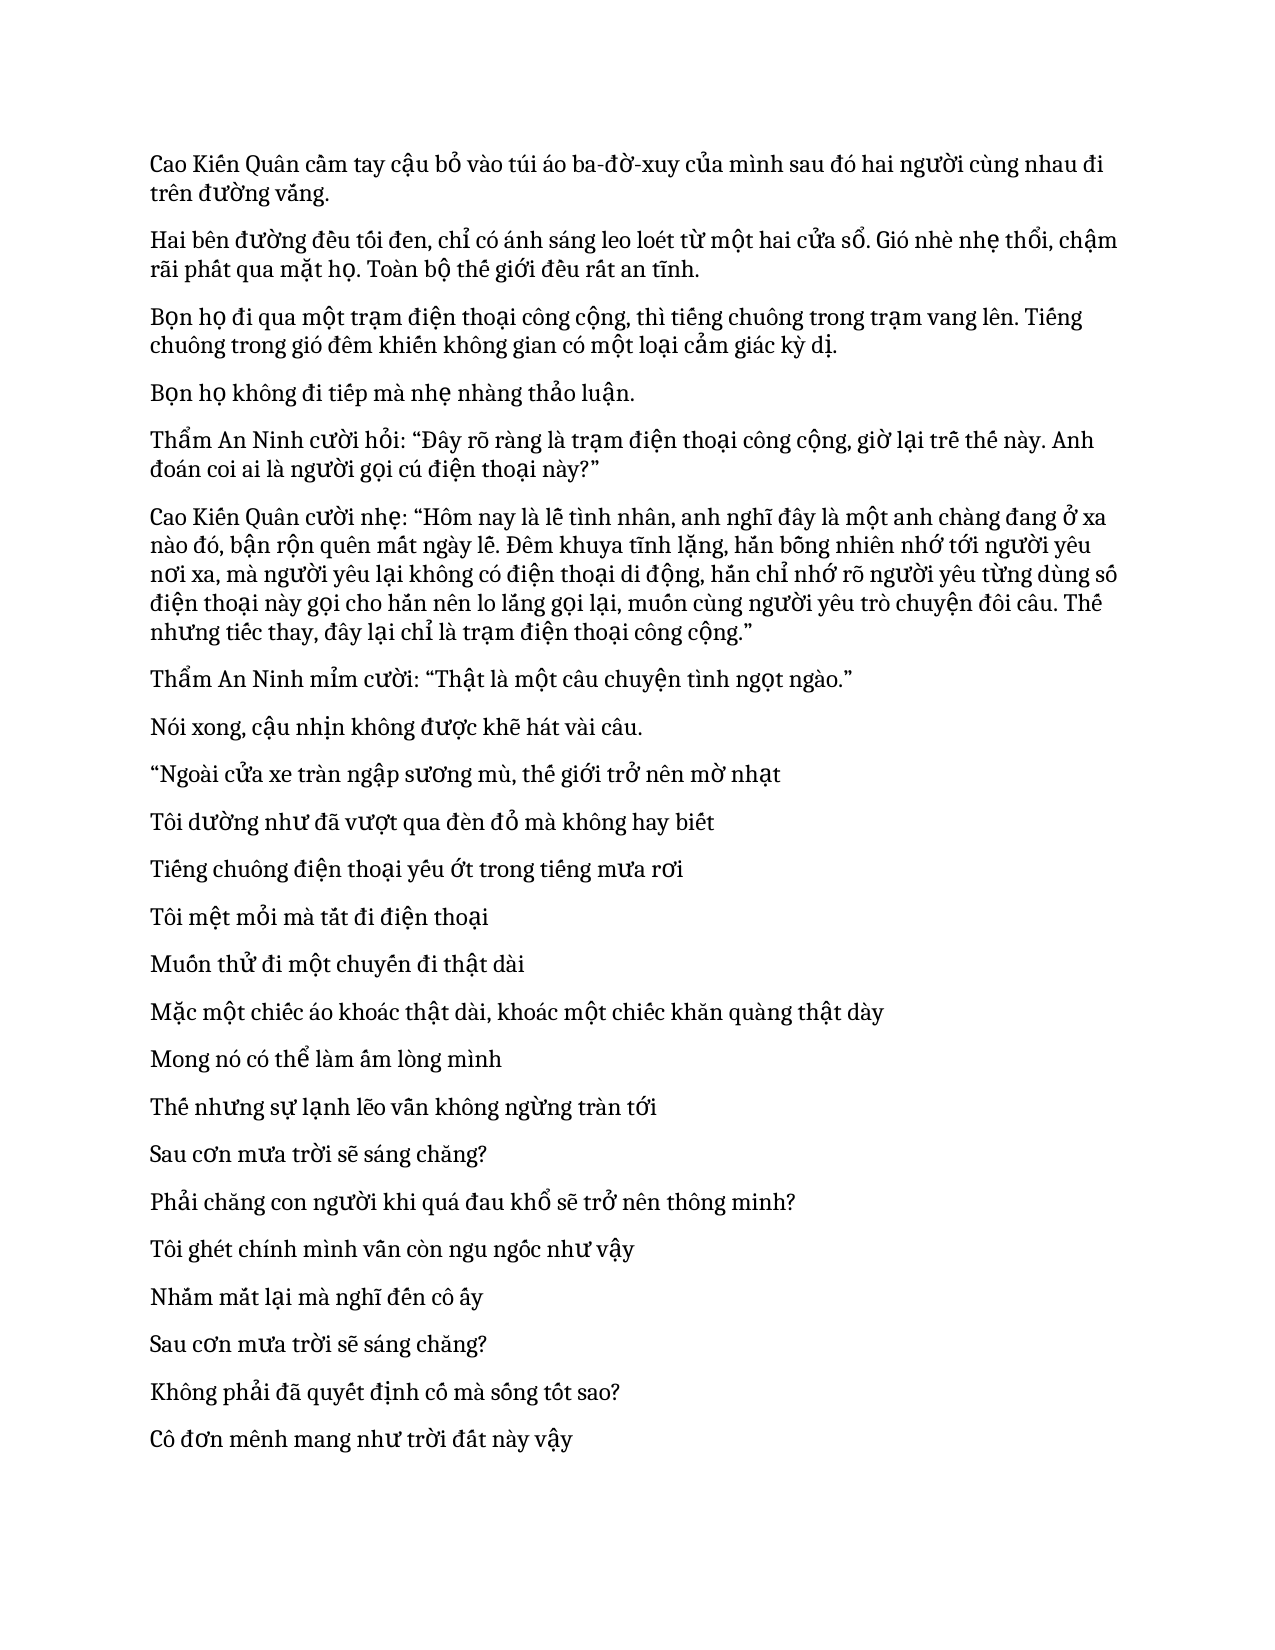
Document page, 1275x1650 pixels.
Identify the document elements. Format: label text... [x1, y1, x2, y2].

text Thẩm An Ninh cười hỏi: “Đây rõ ràng là trạm điện thoại công cộng, giờ lại trễ thế này. Anh đoán coi ai là người gọi cú điện thoại này?” [150, 426, 1125, 484]
text Thẩm An Ninh mỉm cười: “Thật là một câu chuyện tình ngọt ngào.” [150, 665, 1125, 694]
text Mong nó có thể làm ấm lòng mình [150, 1045, 1125, 1074]
text Tôi mệt mỏi mà tắt đi điện thoại [150, 902, 1125, 931]
text Sau cơn mưa trời sẽ sáng chăng? [150, 1330, 1125, 1359]
text Cô đơn mênh mang như trời đất này vậy [150, 1425, 1125, 1454]
text Bọn họ đi qua một trạm điện thoại công cộng, thì tiếng chuông trong trạm vang lên. Tiếng chuông trong gió đêm khiến không gian có một loại cảm giác kỳ dị. [150, 302, 1125, 360]
text Tôi dường như đã vượt qua đèn đỏ mà không hay biết [150, 807, 1125, 836]
text Muốn thử đi một chuyến đi thật dài [150, 950, 1125, 979]
text Tôi ghét chính mình vẫn còn ngu ngốc như vậy [150, 1235, 1125, 1264]
text Cao Kiến Quân cười nhẹ: “Hôm nay là lễ tình nhân, anh nghĩ đây là một anh chàng đang ở xa nào đó, bận rộn quên mất ngày lễ. Đêm khuya tĩnh lặng, hắn bỗng nhiên nhớ tới người yêu nơi xa, mà người yêu lại không có điện thoại di động, hắn chỉ nhớ rõ người yêu từng dùng số điện thoại này gọi cho hắn nên lo lắng gọi lại, muốn cùng người yêu trò chuyện đôi câu. Thế nhưng tiếc thay, đây lại chỉ là trạm điện thoại công cộng.” [150, 502, 1125, 646]
text Nhắm mắt lại mà nghĩ đến cô ấy [150, 1282, 1125, 1311]
text Nói xong, cậu nhịn không được khẽ hát vài câu. [150, 712, 1125, 741]
text Hai bên đường đều tối đen, chỉ có ánh sáng leo loét từ một hai cửa sổ. Gió nhè nhẹ thổi, chậm rãi phất qua mặt họ. Toàn bộ thế giới đều rất an tĩnh. [150, 226, 1125, 284]
text Tiếng chuông điện thoại yếu ớt trong tiếng mưa rơi [150, 855, 1125, 884]
text Phải chăng con người khi quá đau khổ sẽ trở nên thông minh? [150, 1187, 1125, 1216]
text Sau cơn mưa trời sẽ sáng chăng? [150, 1140, 1125, 1169]
text Thế nhưng sự lạnh lẽo vẫn không ngừng tràn tới [150, 1092, 1125, 1121]
text Bọn họ không đi tiếp mà nhẹ nhàng thảo luận. [150, 379, 1125, 407]
text Không phải đã quyết định cố mà sống tốt sao? [150, 1377, 1125, 1406]
text Mặc một chiếc áo khoác thật dài, khoác một chiếc khăn quàng thật dày [150, 997, 1125, 1026]
text Cao Kiến Quân cầm tay cậu bỏ vào túi áo ba-đờ-xuy của mình sau đó hai người cùng nhau đi trên đường vắng. [150, 150, 1125, 207]
text “Ngoài cửa xe tràn ngập sương mù, thế giới trở nên mờ nhạt [150, 760, 1125, 789]
